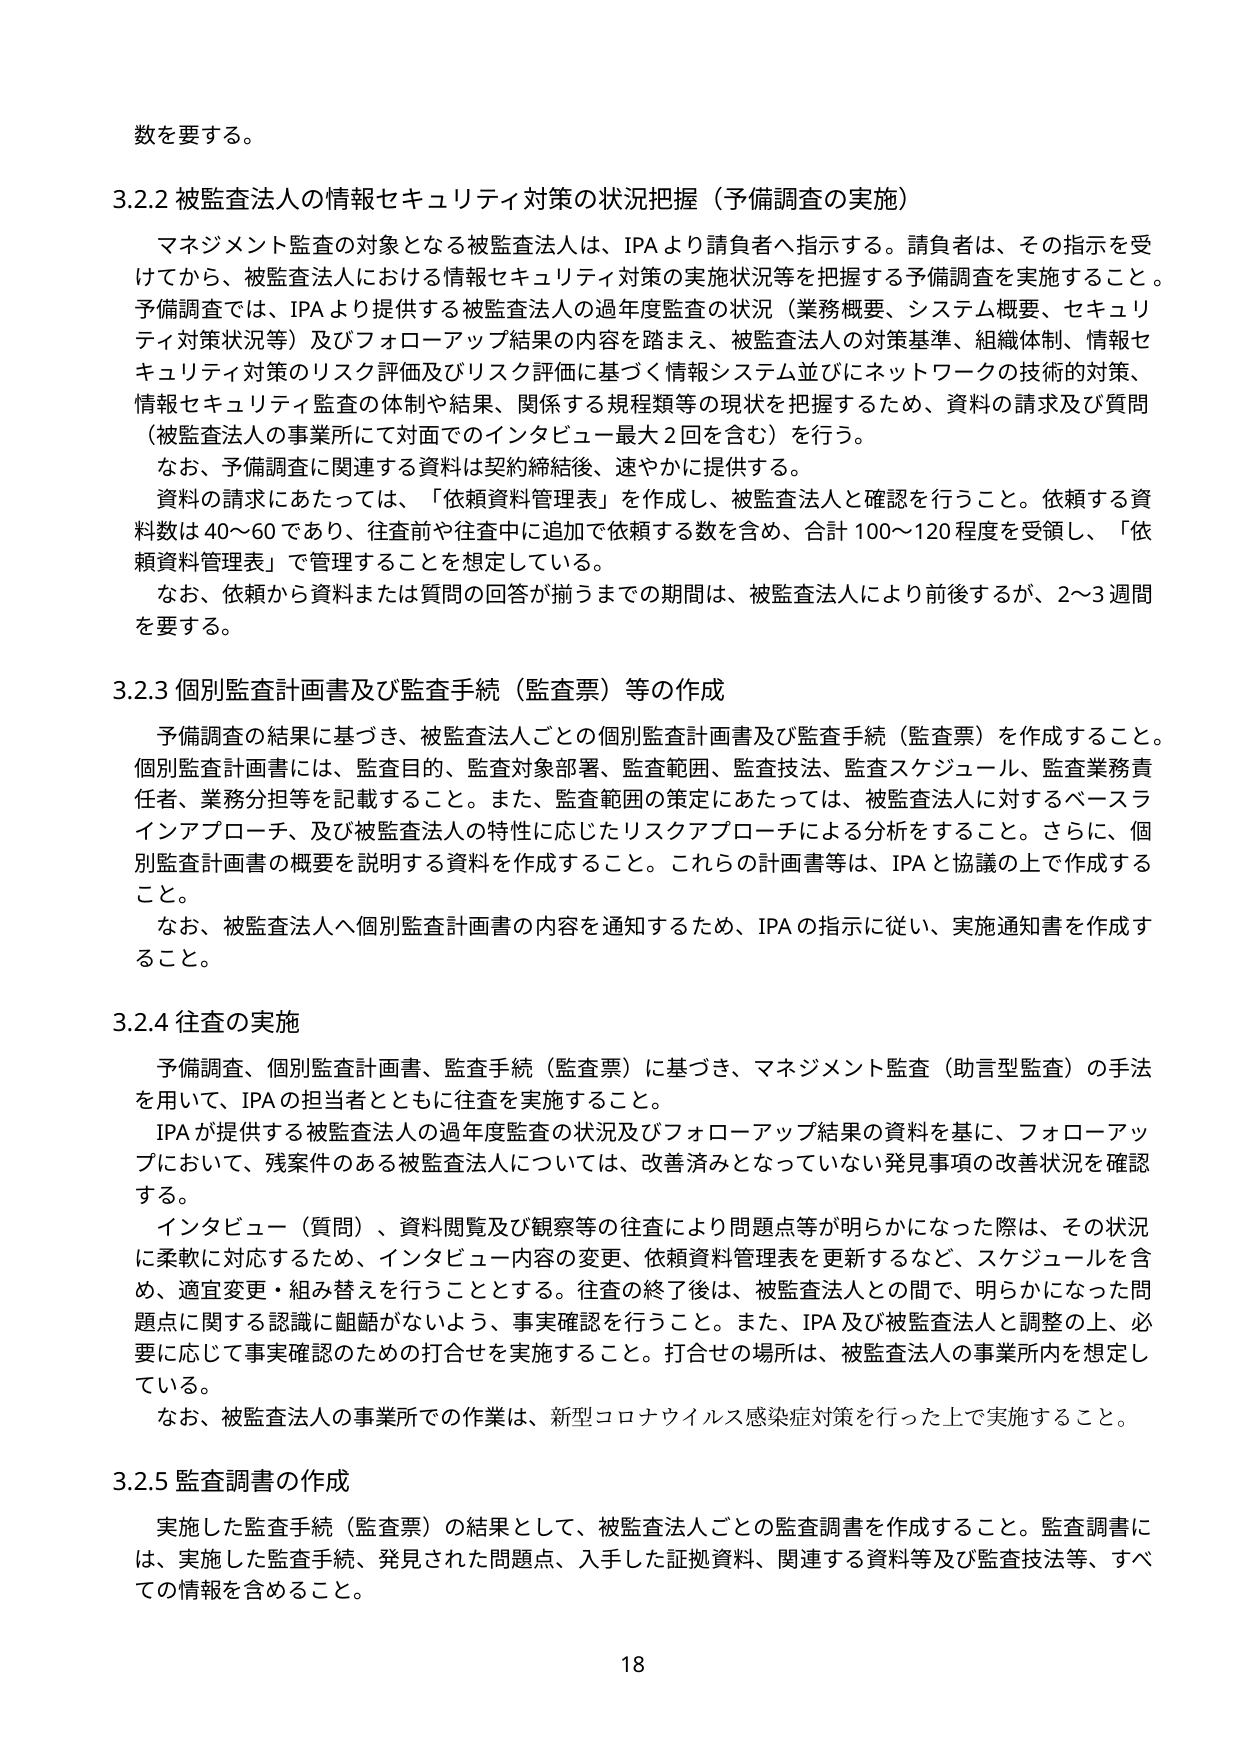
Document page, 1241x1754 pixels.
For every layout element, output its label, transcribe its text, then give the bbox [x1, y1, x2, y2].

text なお、依頼から資料または質問の回答が揃うまでの期間は、被監査法人により前後するが、2～3週間を要する。 [134, 577, 1153, 641]
text 実施した監査手続（監査票）の結果として、被監査法人ごとの監査調書を作成すること。監査調書には、実施した監査手続、発見された問題点、入手した証拠資料、関連する資料等及び監査技法等、すべての情報を含めること。 [134, 1510, 1153, 1605]
text なお、被監査法人へ個別監査計画書の内容を通知するため、IPAの指示に従い、実施通知書を作成すること。 [134, 909, 1153, 973]
text IPAが提供する被監査法人の過年度監査の状況及びフォローアップ結果の資料を基に、フォローアップにおいて、残案件のある被監査法人については、改善済みとなっていない発見事項の改善状況を確認する。 [134, 1114, 1153, 1210]
list 3.2.2 被監査法人の情報セキュリティ対策の状況把握（予備調査の実施） [112, 179, 1153, 216]
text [134, 118, 1153, 150]
text インタビュー（質問）、資料閲覧及び観察等の往査により問題点等が明らかになった際は、その状況に柔軟に対応するため、インタビュー内容の変更、依頼資料管理表を更新するなど、スケジュールを含め、適宜変更・組み替えを行うこととする。往査の終了後は、被監査法人との間で、明らかになった問題点に関する認識に齟齬がないよう、事実確認を行うこと。また、IPA及び被監査法人と調整の上、必要に応じて事実確認のための打合せを実施すること。打合せの場所は、被監査法人の事業所内を想定している。 [134, 1210, 1153, 1400]
text なお、予備調査に関連する資料は契約締結後、速やかに提供する。 [134, 450, 1153, 482]
text 予備調査の結果に基づき、被監査法人ごとの個別監査計画書及び監査手続（監査票）を作成すること。個別監査計画書には、監査目的、監査対象部署、監査範囲、監査技法、監査スケジュール、監査業務責任者、業務分担等を記載すること。また、監査範囲の策定にあたっては、被監査法人に対するベースラインアプローチ、及び被監査法人の特性に応じたリスクアプローチによる分析をすること。さらに、個別監査計画書の概要を説明する資料を作成すること。これらの計画書等は、IPAと協議の上で作成すること。 [134, 719, 1153, 909]
text 資料の請求にあたっては、「依頼資料管理表」を作成し、被監査法人と確認を行うこと。依頼する資料数は40～60であり、往査前や往査中に追加で依頼する数を含め、合計100～120程度を受領し、「依頼資料管理表」で管理することを想定している。 [134, 482, 1153, 577]
text なお、被監査法人の事業所での作業は、新型コロナウイルス感染症対策を行った上で実施すること。 [134, 1400, 1153, 1431]
list 3.2.4 往査の実施 [112, 1002, 1153, 1039]
text マネジメント監査の対象となる被監査法人は、IPAより請負者へ指示する。請負者は、その指示を受けてから、被監査法人における情報セキュリティ対策の実施状況等を把握する予備調査を実施すること。予備調査では、IPAより提供する被監査法人の過年度監査の状況（業務概要、システム概要、セキュリティ対策状況等）及びフォローアップ結果の内容を踏まえ、被監査法人の対策基準、組織体制、情報セキュリティ対策のリスク評価及びリスク評価に基づく情報システム並びにネットワークの技術的対策、情報セキュリティ監査の体制や結果、関係する規程類等の現状を把握するため、資料の請求及び質問（被監査法人の事業所にて対面でのインタビュー最大2回を含む）を行う。 [134, 228, 1153, 450]
text 予備調査、個別監査計画書、監査手続（監査票）に基づき、マネジメント監査（助言型監査）の手法を用いて、IPAの担当者とともに往査を実施すること。 [134, 1051, 1153, 1114]
list 3.2.3 個別監査計画書及び監査手続（監査票）等の作成 [112, 670, 1153, 707]
list 3.2.5 監査調書の作成 [112, 1461, 1153, 1497]
